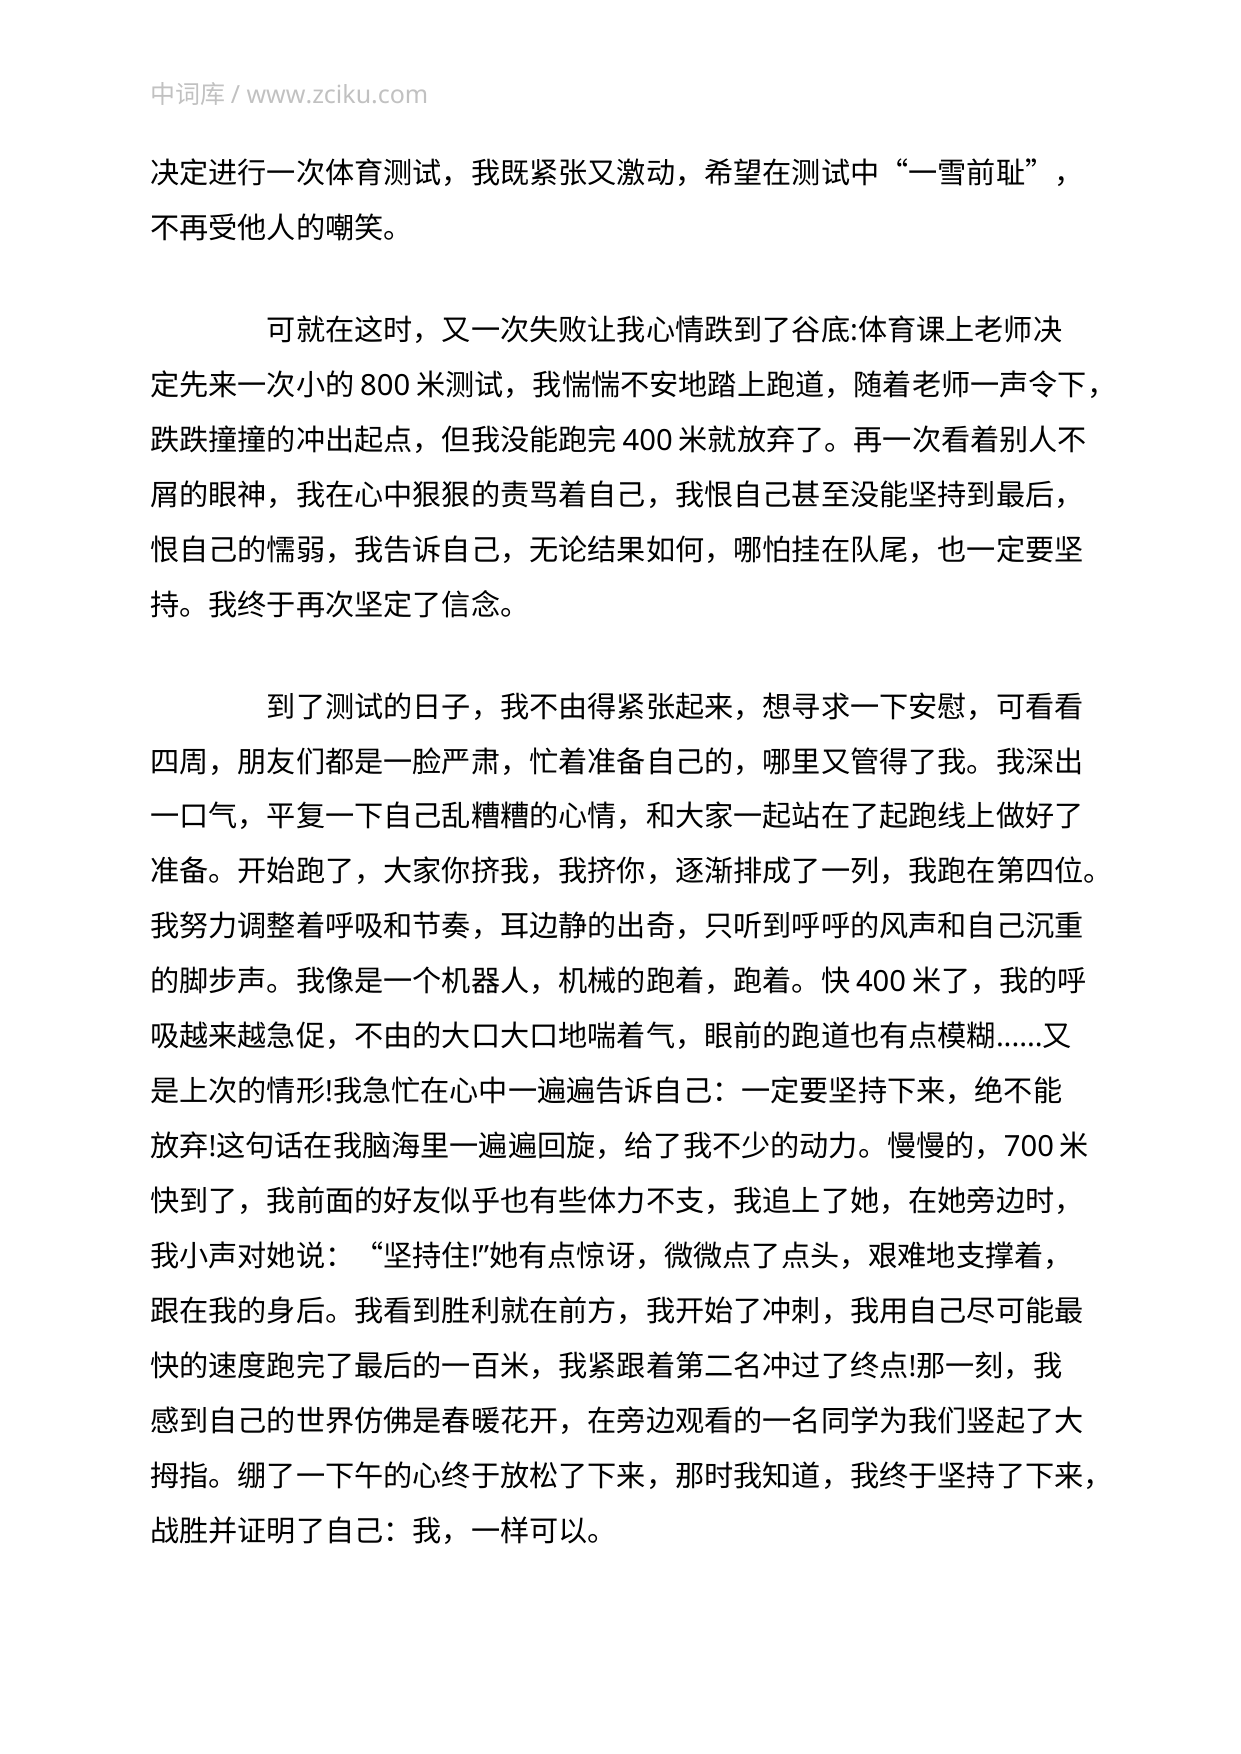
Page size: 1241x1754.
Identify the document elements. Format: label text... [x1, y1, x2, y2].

text 到了测试的日子，我不由得紧张起来，想寻求一下安慰，可看看四周，朋友们都是一脸严肃，忙着准备自己的，哪里又管得了我。我深出一口气，平复一下自己乱糟糟的心情，和大家一起站在了起跑线上做好了准备。开始跑了，大家你挤我，我挤你，逐渐排成了一列，我跑在第四位。我努力调整着呼吸和节奏，耳边静的出奇，只听到呼呼的风声和自己沉重的脚步声。我像是一个机器人，机械的跑着，跑着。快400米了，我的呼吸越来越急促，不由的大口大口地喘着气，眼前的跑道也有点模糊......又是上次的情形!我急忙在心中一遍遍告诉自己：一定要坚持下来，绝不能放弃!这句话在我脑海里一遍遍回旋，给了我不少的动力。慢慢的，700米快到了，我前面的好友似乎也有些体力不支，我追上了她，在她旁边时，我小声对她说：“坚持住!”她有点惊讶，微微点了点头，艰难地支撑着，跟在我的身后。我看到胜利就在前方，我开始了冲刺，我用自己尽可能最快的速度跑完了最后的一百米，我紧跟着第二名冲过了终点!那一刻，我感到自己的世界仿佛是春暖花开，在旁边观看的一名同学为我们竖起了大拇指。绷了一下午的心终于放松了下来，那时我知道，我终于坚持了下来，战胜并证明了自己：我，一样可以。 [150, 683, 1090, 1549]
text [150, 150, 1090, 247]
text 可就在这时，又一次失败让我心情跌到了谷底:体育课上老师决定先来一次小的800米测试，我惴惴不安地踏上跑道，随着老师一声令下，跌跌撞撞的冲出起点，但我没能跑完400米就放弃了。再一次看着别人不屑的眼神，我在心中狠狠的责骂着自己，我恨自己甚至没能坚持到最后，恨自己的懦弱，我告诉自己，无论结果如何，哪怕挂在队尾，也一定要坚持。我终于再次坚定了信念。 [150, 307, 1090, 624]
